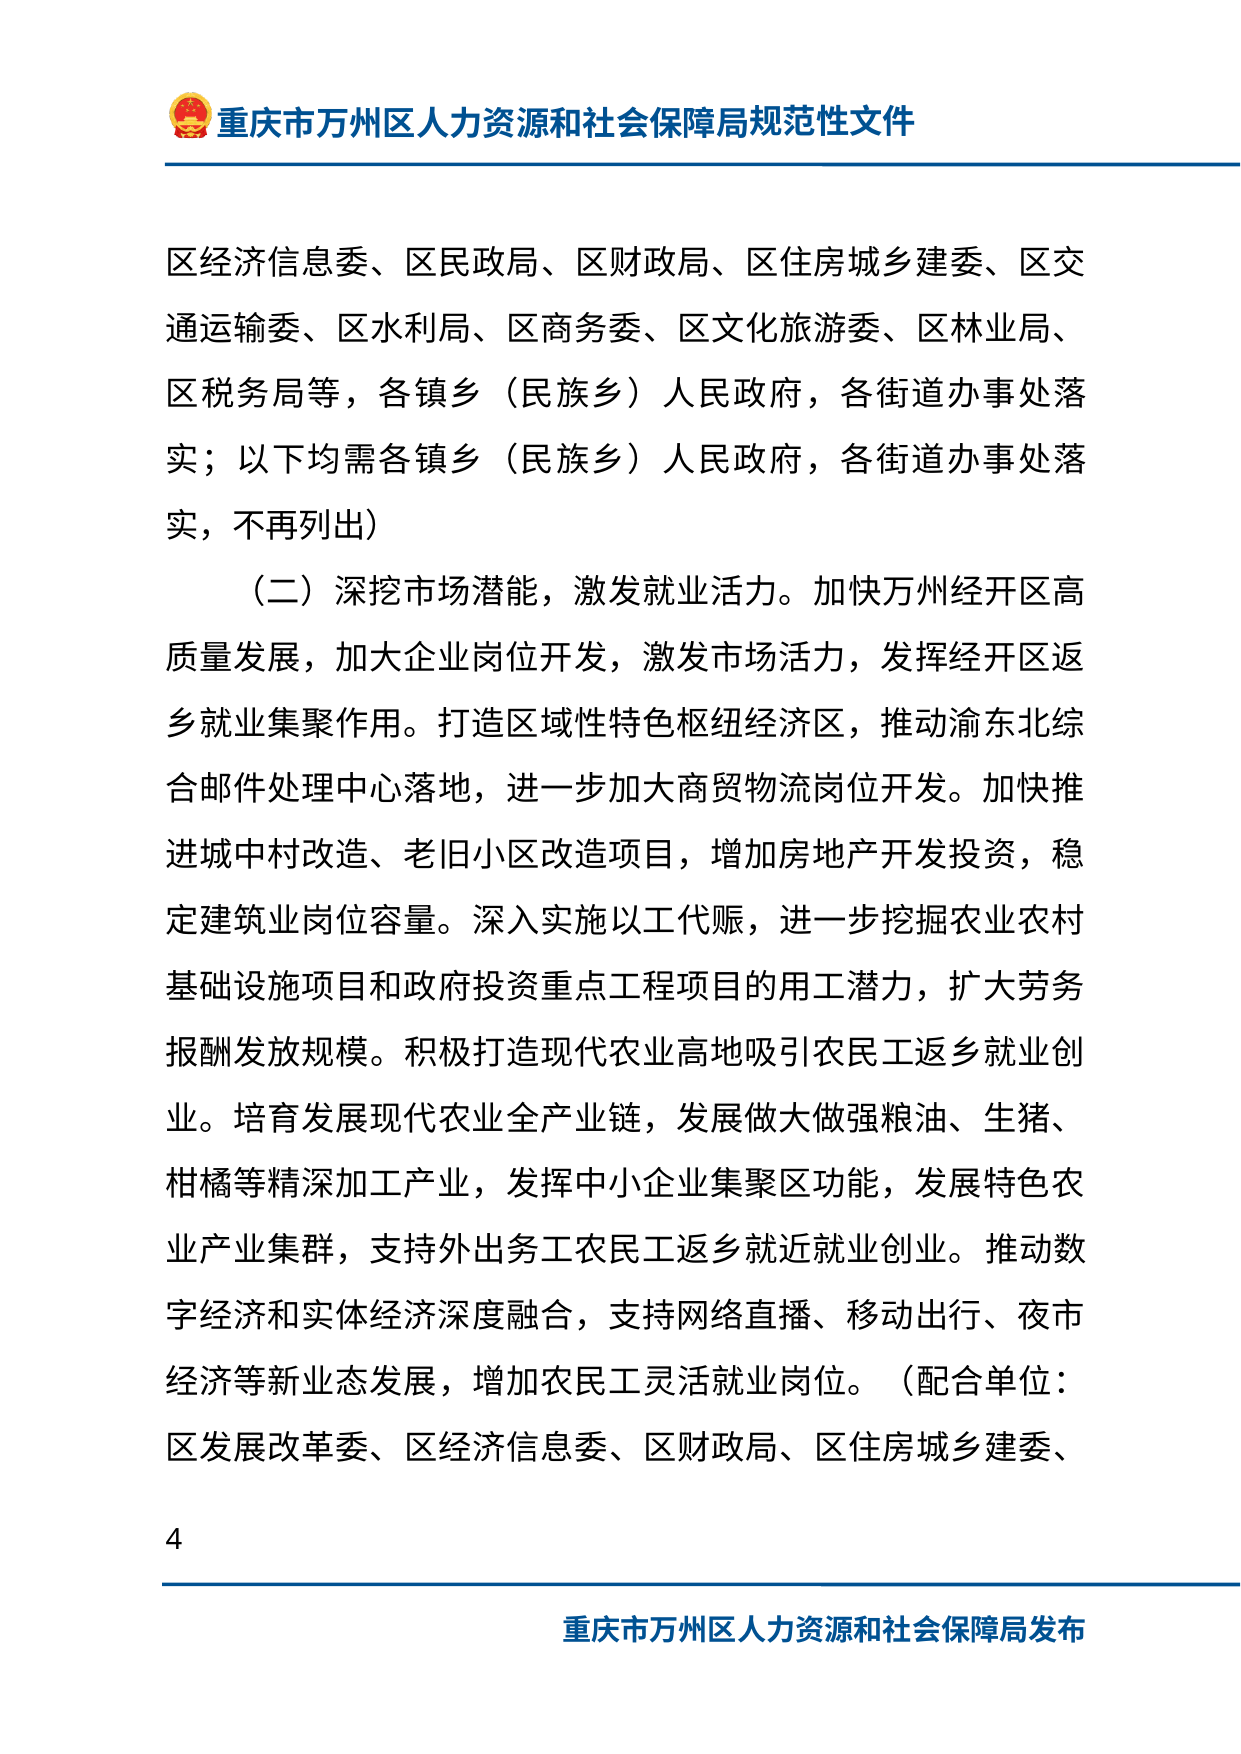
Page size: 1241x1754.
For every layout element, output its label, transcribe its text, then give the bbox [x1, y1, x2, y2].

picture [165, 90, 216, 142]
